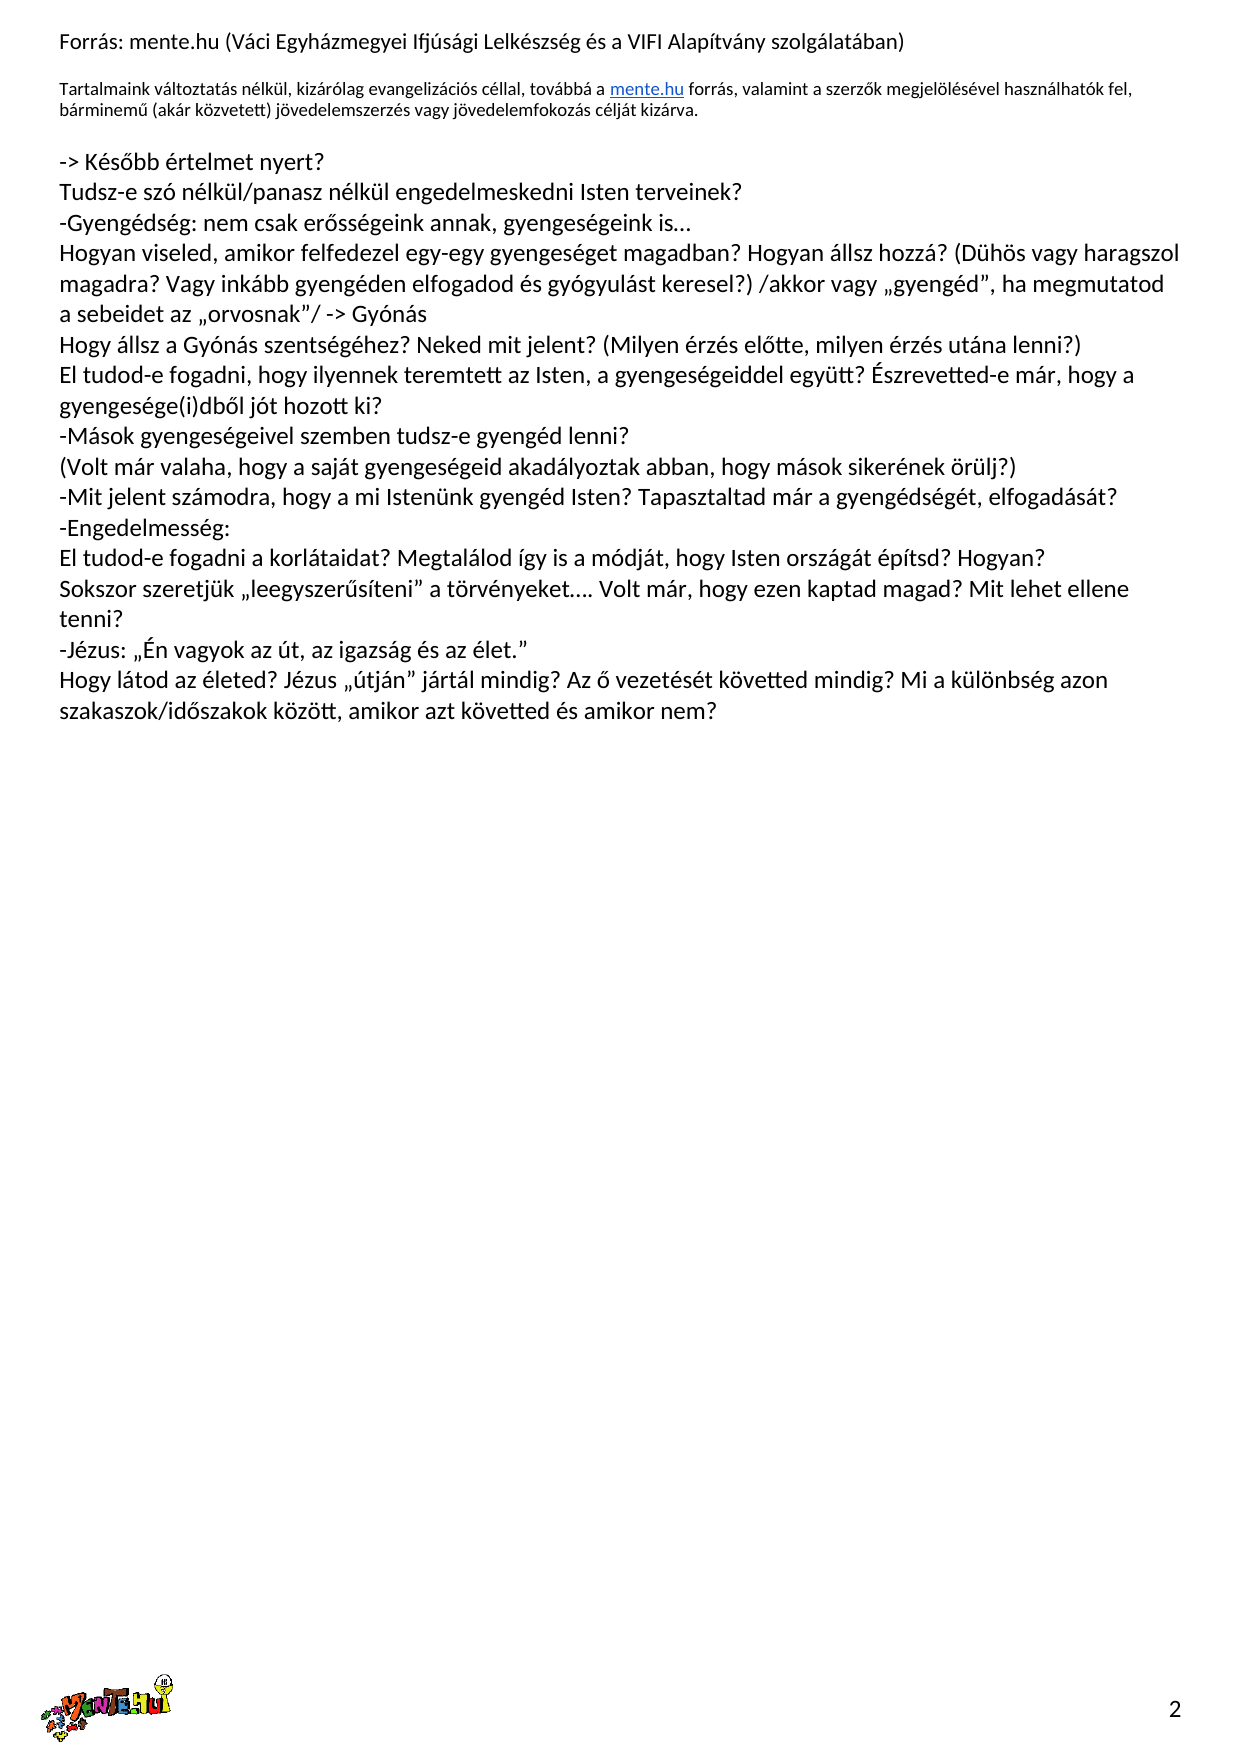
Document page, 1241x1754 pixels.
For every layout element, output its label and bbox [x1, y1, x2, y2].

text [59, 146, 1181, 726]
picture [39, 1665, 178, 1744]
